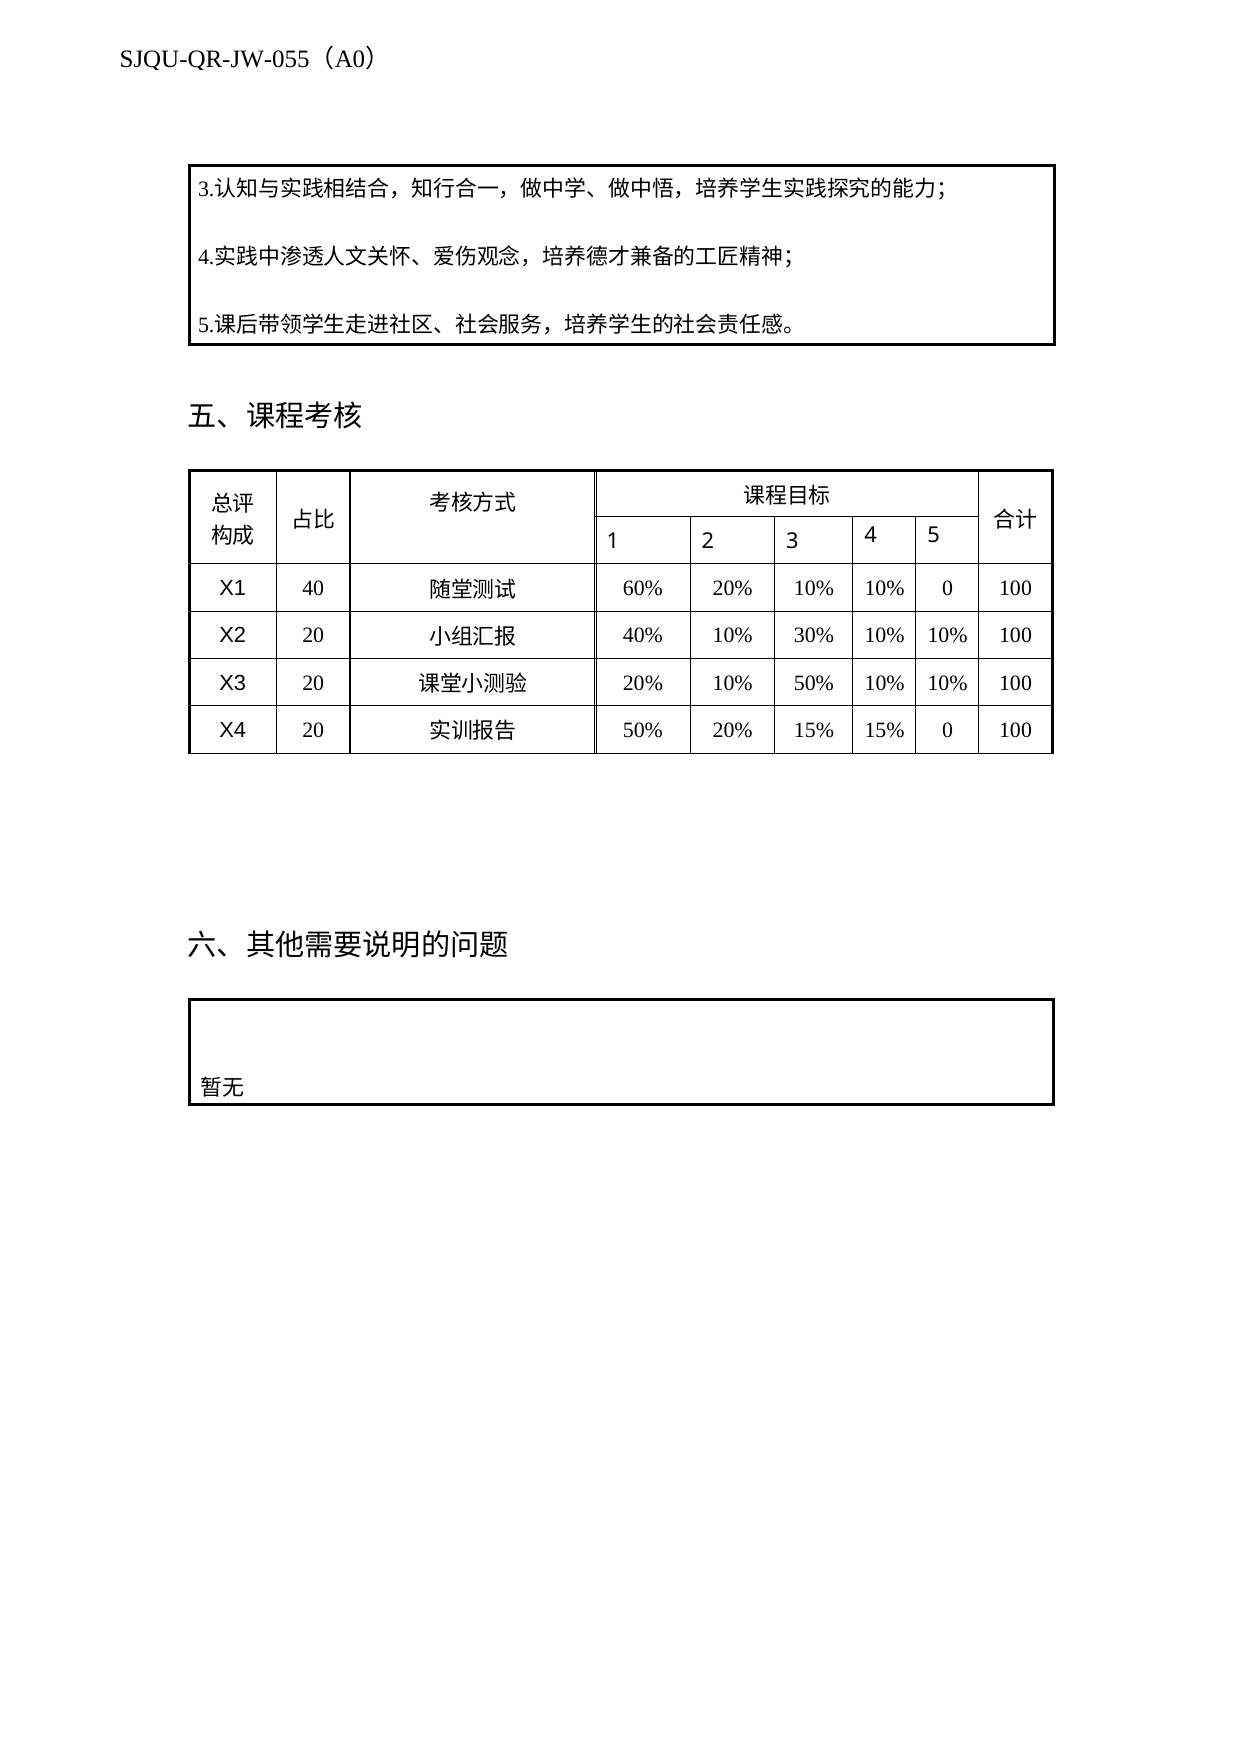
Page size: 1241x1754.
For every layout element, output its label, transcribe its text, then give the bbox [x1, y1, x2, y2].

table_cell X1 [191, 564, 276, 611]
table_cell X4 [191, 706, 276, 752]
table_cell 15% [853, 706, 915, 752]
table_cell 2 [691, 517, 774, 563]
table_header 合计 [979, 472, 1051, 563]
table_cell 40% [597, 612, 690, 658]
table_cell 100 [979, 564, 1051, 611]
table_cell 10% [916, 659, 978, 705]
table_cell 20% [691, 564, 774, 611]
table_cell 40 [277, 564, 349, 611]
table_header 考核方式 [351, 472, 594, 563]
table_cell 10% [853, 659, 915, 705]
table_cell 10% [916, 612, 978, 658]
table_header 暂无 [191, 1001, 1052, 1103]
table_cell 15% [775, 706, 852, 752]
table_cell 4 [853, 517, 915, 563]
table_cell 0 [916, 564, 978, 611]
table_cell 随堂测试 [351, 564, 594, 611]
table_cell 10% [853, 564, 915, 611]
table_cell 20 [277, 612, 349, 658]
table_cell 50% [775, 659, 852, 705]
table_cell 实训报告 [351, 706, 594, 752]
table_cell 10% [775, 564, 852, 611]
table_cell 60% [597, 564, 690, 611]
table_cell 100 [979, 659, 1051, 705]
table_cell 100 [979, 612, 1051, 658]
text 六、其他需要说明的问题 [187, 909, 1053, 977]
table_cell 10% [853, 612, 915, 658]
table_cell 10% [691, 659, 774, 705]
table_cell 0 [916, 706, 978, 752]
table_cell 1 [597, 517, 690, 563]
table_cell 20% [691, 706, 774, 752]
table_cell 100 [979, 706, 1051, 752]
table_cell 课堂小测验 [351, 659, 594, 705]
table_cell 20% [597, 659, 690, 705]
table_cell X2 [191, 612, 276, 658]
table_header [191, 167, 1053, 343]
table_cell 小组汇报 [351, 612, 594, 658]
table_header 总评构成 [191, 472, 276, 563]
table_cell 30% [775, 612, 852, 658]
table_cell 5 [916, 517, 978, 563]
table_header 占比 [277, 472, 349, 563]
table_header 课程目标 [597, 472, 978, 516]
table_cell 3 [775, 517, 852, 563]
table_cell X3 [191, 659, 276, 705]
list 课程考核 [187, 380, 1053, 448]
table_cell 10% [691, 612, 774, 658]
table_cell 20 [277, 659, 349, 705]
table_cell 20 [277, 706, 349, 752]
table_cell 50% [597, 706, 690, 752]
